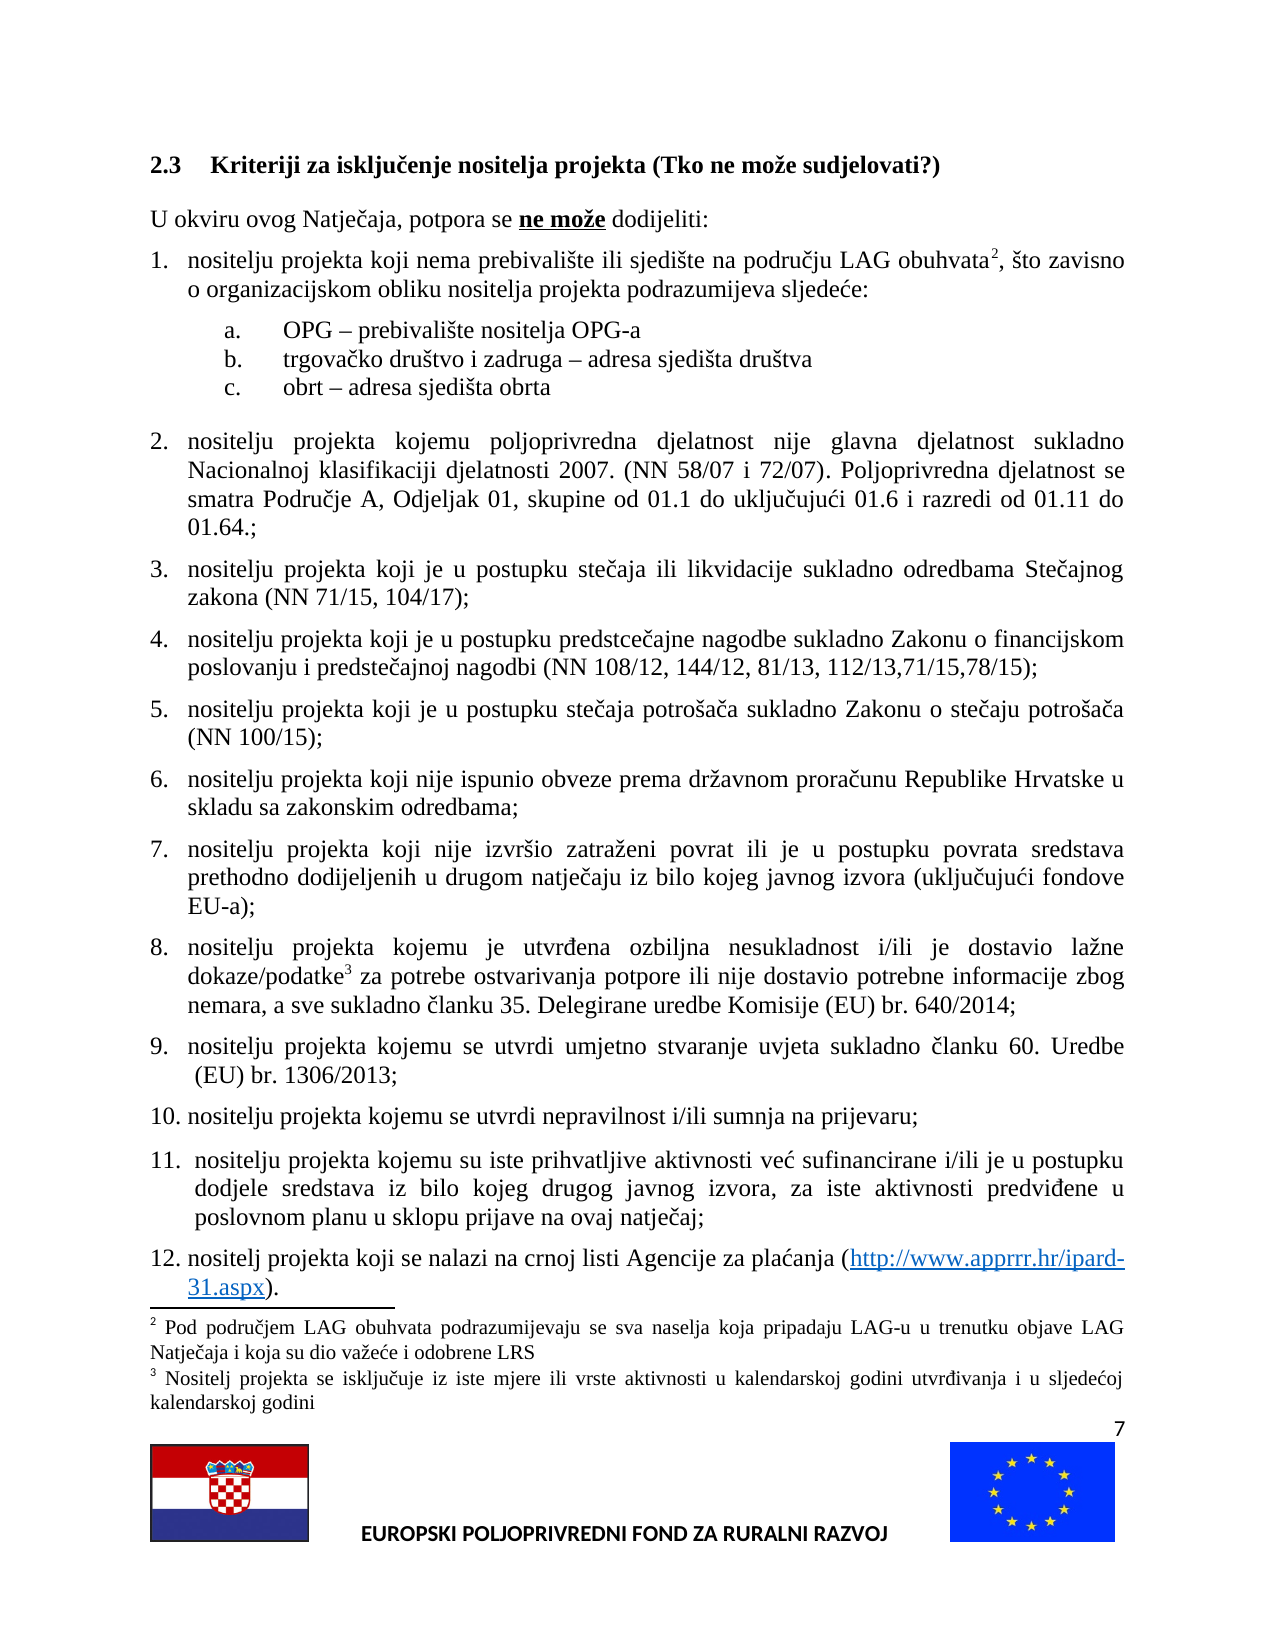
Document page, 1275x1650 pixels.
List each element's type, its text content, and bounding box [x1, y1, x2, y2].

list OPG – prebivalište nositelja OPG-a [224, 315, 1125, 344]
subtitle Kriteriji za isključenje nositelja projekta (Tko ne može sudjelovati?) [150, 150, 1125, 179]
list nositelju projekta koji nema prebivalište ili sjedište na području LAG obuhvata, što zavisno o organizacijskom obliku nositelja projekta podrazumijeva sljedeće: [150, 245, 1125, 302]
list nositelju projekta kojemu se utvrdi nepravilnost i/ili sumnja na prijevaru; [150, 1101, 1125, 1130]
list nositelju projekta koji je u postupku predstcečajne nagodbe sukladno Zakonu o financijskom poslovanju i predstečajnoj nagodbi (NN 108/12, 144/12, 81/13, 112/13,71/15,78/15); [150, 624, 1125, 681]
list nositelju projekta koji nije izvršio zatraženi povrat ili je u postupku povrata sredstava prethodno dodijeljenih u drugom natječaju iz bilo kojeg javnog izvora (uključujući fondove EU-a); [150, 834, 1125, 920]
list nositelju projekta koji je u postupku stečaja ili likvidacije sukladno odredbama Stečajnog zakona (NN 71/15, 104/17); [150, 554, 1125, 611]
list nositelju projekta kojemu poljoprivredna djelatnost nije glavna djelatnost sukladno Nacionalnoj klasifikaciji djelatnosti 2007. (NN 58/07 i 72/07). Poljoprivredna djelatnost se smatra Područje A, Odjeljak 01, skupine od 01.1 do uključujući 01.6 i razredi od 01.11 do 01.64.; [150, 426, 1125, 541]
list obrt – adresa sjedišta obrta [224, 372, 1125, 401]
list trgovačko društvo i zadruga – adresa sjedišta društva [224, 344, 1125, 372]
list nositelju projekta kojemu je utvrđena ozbiljna nesukladnost i/ili je dostavio lažne dokaze/podatke za potrebe ostvarivanja potpore ili nije dostavio potrebne informacije zbog nemara, a sve sukladno članku 35. Delegirane uredbe Komisije (EU) br. 640/2014; [150, 932, 1125, 1019]
picture [950, 1442, 1115, 1542]
list nositelju projekta kojemu su iste prihvatljive aktivnosti već sufinancirane i/ili je u postupku dodjele sredstava iz bilo kojeg drugog javnog izvora, za iste aktivnosti predviđene u poslovnom planu u sklopu prijave na ovaj natječaj; [150, 1145, 1125, 1231]
text U okviru ovog Natječaja, potpora se ne može dodijeliti: [150, 204, 1125, 232]
list nositelj projekta koji se nalazi na crnoj listi Agencije za plaćanja (http://www.apprrr.hr/ipard-31.aspx). [150, 1243, 1125, 1301]
list nositelju projekta kojemu se utvrdi umjetno stvaranje uvjeta sukladno članku 60. Uredbe (EU) br. 1306/2013; [150, 1031, 1125, 1089]
list nositelju projekta koji nije ispunio obveze prema državnom proračunu Republike Hrvatske u skladu sa zakonskim odredbama; [150, 764, 1125, 821]
list nositelju projekta koji je u postupku stečaja potrošača sukladno Zakonu o stečaju potrošača (NN 100/15); [150, 694, 1125, 751]
picture [150, 1444, 309, 1542]
